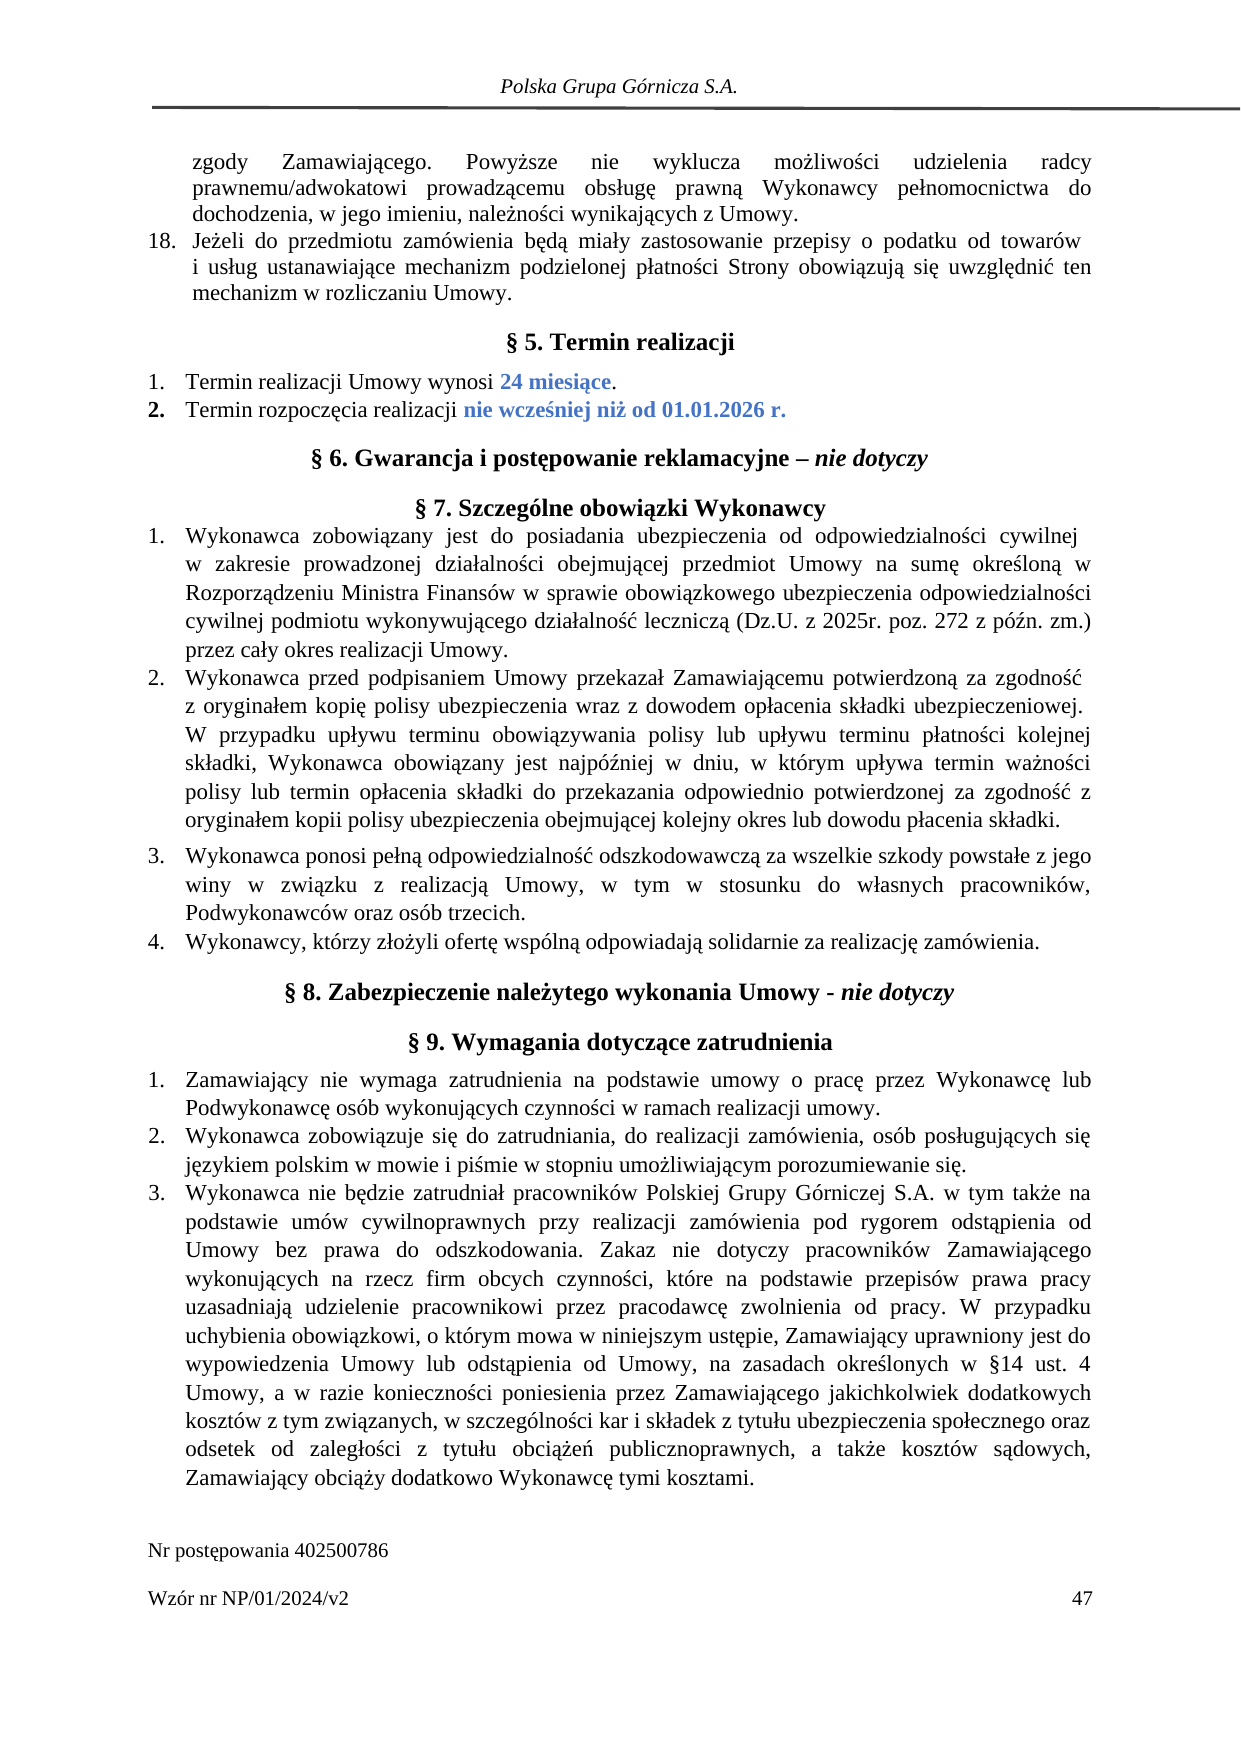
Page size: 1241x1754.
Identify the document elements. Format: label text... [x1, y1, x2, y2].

list Termin realizacji Umowy wynosi 24 miesiące. [148, 368, 1092, 394]
list Wykonawca przed podpisaniem Umowy przekazał Zamawiającemu potwierdzoną za zgodność z oryginałem kopię polisy ubezpieczenia wraz z dowodem opłacenia składki ubezpieczeniowej. W przypadku upływu terminu obowiązywania polisy lub upływu terminu płatności kolejnej składki, Wykonawca obowiązany jest najpóźniej w dniu, w którym upływa termin ważności polisy lub termin opłacenia składki do przekazania odpowiednio potwierdzonej za zgodność z oryginałem kopii polisy ubezpieczenia obejmującej kolejny okres lub dowodu płacenia składki. [148, 664, 1092, 833]
subtitle § 7. Szczególne obowiązki Wykonawcy [148, 493, 1092, 522]
list Zamawiający nie wymaga zatrudnienia na podstawie umowy o pracę przez Wykonawcę lub Podwykonawcę osób wykonujących czynności w ramach realizacji umowy. [148, 1066, 1092, 1121]
list Wykonawca zobowiązuje się do zatrudniania, do realizacji zamówienia, osób posługujących się językiem polskim w mowie i piśmie w stopniu umożliwiającym porozumiewanie się. [148, 1123, 1092, 1177]
subtitle § 9. Wymagania dotyczące zatrudnienia [148, 1027, 1092, 1055]
list Termin rozpoczęcia realizacji nie wcześniej niż od 01.01.2026 r. [148, 396, 1092, 423]
subtitle § 6. Gwarancja i postępowanie reklamacyjne – nie dotyczy [148, 443, 1092, 472]
list Wykonawcy, którzy złożyli ofertę wspólną odpowiadają solidarnie za realizację zamówienia. [148, 928, 1092, 954]
subtitle § 5. Termin realizacji [148, 327, 1092, 355]
list Jeżeli do przedmiotu zamówienia będą miały zastosowanie przepisy o podatku od towarów i usług ustanawiające mechanizm podzielonej płatności Strony obowiązują się uwzględnić ten mechanizm w rozliczaniu Umowy. [148, 227, 1092, 306]
list Wykonawca zobowiązany jest do posiadania ubezpieczenia od odpowiedzialności cywilnej w zakresie prowadzonej działalności obejmującej przedmiot Umowy na sumę określoną w Rozporządzeniu Ministra Finansów w sprawie obowiązkowego ubezpieczenia odpowiedzialności cywilnej podmiotu wykonywującego działalność leczniczą (Dz.U. z 2025r. poz. 272 z późn. zm.) przez cały okres realizacji Umowy. [148, 522, 1092, 662]
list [148, 148, 1092, 227]
subtitle § 8. Zabezpieczenie należytego wykonania Umowy - nie dotyczy [148, 977, 1092, 1006]
list Wykonawca ponosi pełną odpowiedzialność odszkodowawczą za wszelkie szkody powstałe z jego winy w związku z realizacją Umowy, w tym w stosunku do własnych pracowników, Podwykonawców oraz osób trzecich. [148, 842, 1092, 926]
list Wykonawca nie będzie zatrudniał pracowników Polskiej Grupy Górniczej S.A. w tym także na podstawie umów cywilnoprawnych przy realizacji zamówienia pod rygorem odstąpienia od Umowy bez prawa do odszkodowania. Zakaz nie dotyczy pracowników Zamawiającego wykonujących na rzecz firm obcych czynności, które na podstawie przepisów prawa pracy uzasadniają udzielenie pracownikowi przez pracodawcę zwolnienia od pracy. W przypadku uchybienia obowiązkowi, o którym mowa w niniejszym ustępie, Zamawiający uprawniony jest do wypowiedzenia Umowy lub odstąpienia od Umowy, na zasadach określonych w §14 ust. 4 Umowy, a w razie konieczności poniesienia przez Zamawiającego jakichkolwiek dodatkowych kosztów z tym związanych, w szczególności kar i składek z tytułu ubezpieczenia społecznego oraz odsetek od zaległości z tytułu obciążeń publicznoprawnych, a także kosztów sądowych, Zamawiający obciąży dodatkowo Wykonawcę tymi kosztami. [148, 1179, 1092, 1490]
